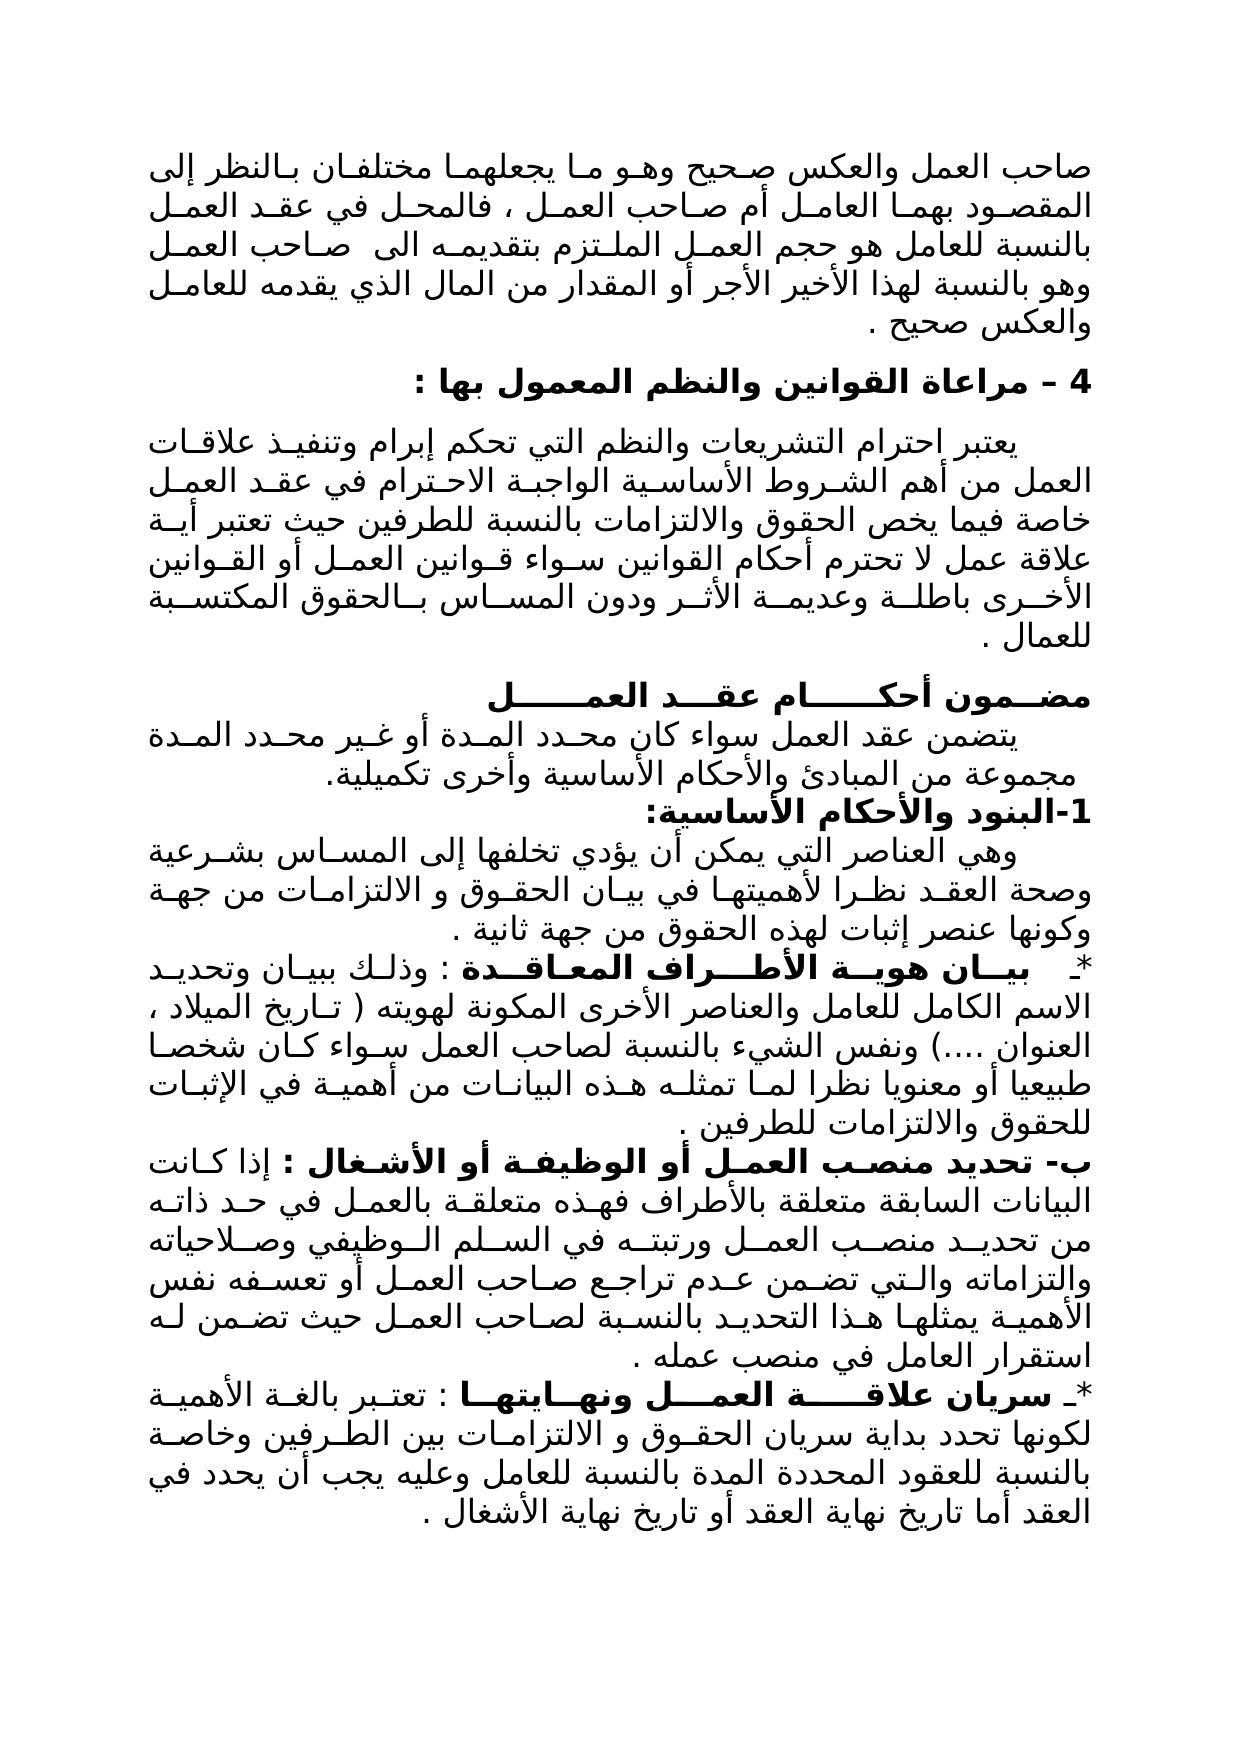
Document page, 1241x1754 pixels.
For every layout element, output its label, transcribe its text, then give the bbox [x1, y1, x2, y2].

list يتضمن عقد العمل سواء كان محدد المدة أو غير محدد المدة مجموعة من المبادئ والأحكام الأساسية وأخرى تكميلية. [148, 715, 1078, 793]
list 1-البنود والأحكام الأساسية: [148, 793, 1093, 832]
text يعتبر احترام التشريعات والنظم التي تحكم إبرام وتنفيذ علاقات العمل من أهم الشروط الأساسية الواجبة الاحترام في عقد العمل خاصة فيما يخص الحقوق والالتزامات بالنسبة للطرفين حيث تعتبر أية علاقة عمل لا تحترم أحكام القوانين سواء قوانين العمل أو القوانين الأخرى باطلة وعديمة الأثر ودون المساس بالحقوق المكتسبة للعمال . [148, 422, 1093, 656]
list * بيــان هويــة الأطــراف المعـاقـدة : وذلك ببيان وتحديد الاسم الكامل للعامل والعناصر الأخرى المكونة لهويته ( تاريخ الميلاد ، العنوان ....) ونفس الشيء بالنسبة لصاحب العمل سواء كان شخصا طبيعيا أو معنويا نظرا لما تمثله هذه البيانات من أهمية في الإثبات للحقوق والالتزامات للطرفين . [148, 948, 1093, 1143]
text 4 – مراعاة القوانين والنظم المعمول بها : [148, 363, 1093, 402]
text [148, 148, 1093, 342]
list وهي العناصر التي يمكن أن يؤدي تخلفها إلى المساس بشرعية وصحة العقد نظرا لأهميتها في بيان الحقوق و الالتزامات من جهة وكونها عنصر إثبات لهذه الحقوق من جهة ثانية . [148, 832, 1093, 948]
list مضــمون أحكــــــام عقـــد العمــــــل [148, 676, 1093, 715]
list * سريان علاقــــة العمــل ونهــايتهــا : تعتبر بالغة الأهمية لكونها تحدد بداية سريان الحقوق و الالتزامات بين الطرفين وخاصة بالنسبة للعقود المحددة المدة بالنسبة للعامل وعليه يجب أن يحدد في العقد أما تاريخ نهاية العقد أو تاريخ نهاية الأشغال . [148, 1376, 1093, 1531]
list ب- تحديد منصب العمل أو الوظيفة أو الأشغال : إذا كانت البيانات السابقة متعلقة بالأطراف فهذه متعلقة بالعمل في حد ذاته من تحديد منصب العمل ورتبته في السلم الوظيفي وصلاحياته والتزاماته والتي تضمن عدم تراجع صاحب العمل أو تعسفه نفس الأهمية يمثلها هذا التحديد بالنسبة لصاحب العمل حيث تضمن له استقرار العامل في منصب عمله . [148, 1143, 1093, 1376]
